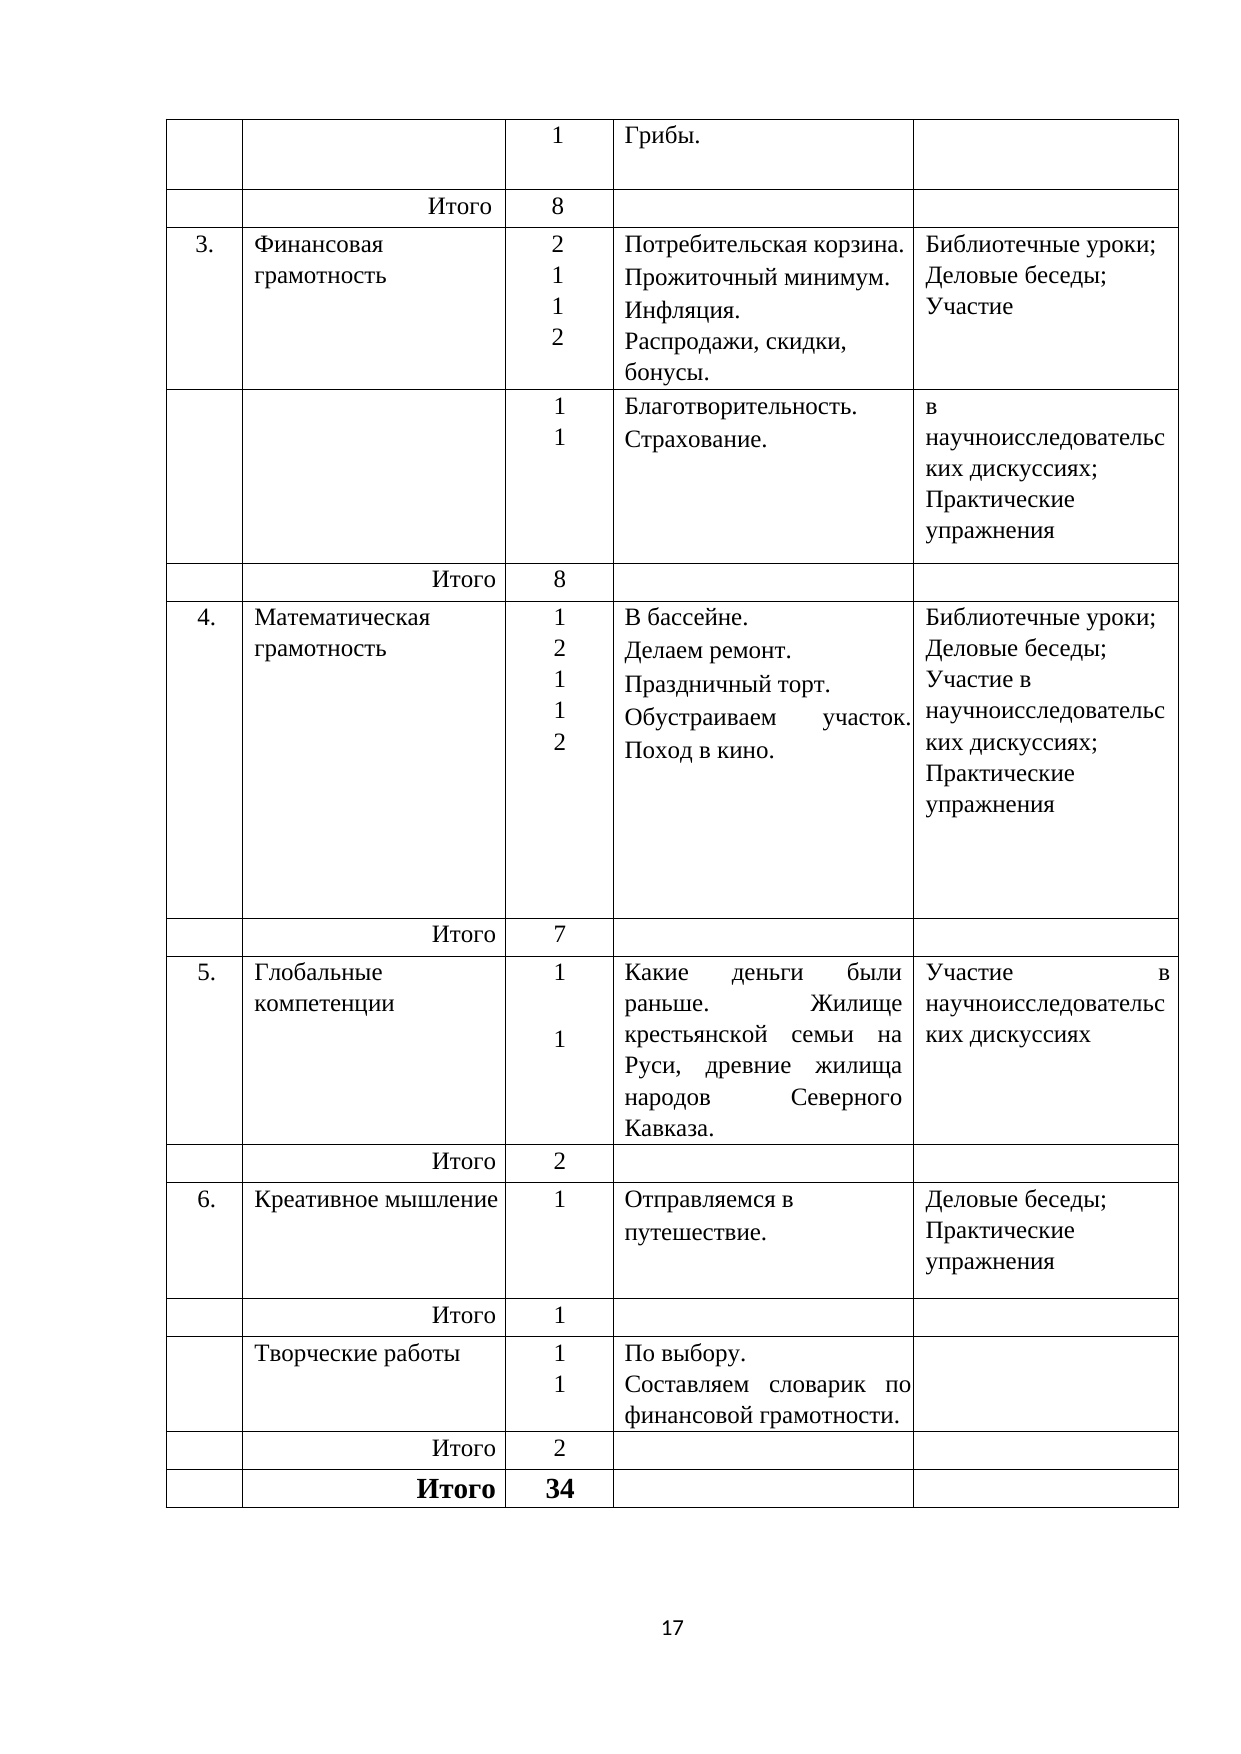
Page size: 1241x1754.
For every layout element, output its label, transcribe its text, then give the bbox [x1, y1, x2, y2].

table_cell [914, 1337, 1178, 1431]
table_cell [914, 1145, 1178, 1182]
table_cell [167, 1432, 242, 1469]
table_cell [167, 190, 242, 227]
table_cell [243, 120, 505, 189]
table_cell 7 [506, 919, 613, 956]
table_cell [914, 1432, 1178, 1469]
table_cell 1 1 [506, 390, 613, 563]
table_cell [167, 1145, 242, 1182]
table_cell [914, 919, 1178, 956]
table_cell [167, 1337, 242, 1431]
table_cell [914, 190, 1178, 227]
table_cell [914, 1470, 1178, 1507]
table_cell 1 1 [506, 957, 613, 1144]
table_cell Какие деньги были раньше. Жилище крестьянской семьи на Руси, древние жилища народов Северного Кавказа. [614, 957, 913, 1144]
table_cell [614, 190, 913, 227]
table_cell Благотворительность. Страхование. [614, 390, 913, 563]
table_cell Отправляемся в путешествие. [614, 1183, 913, 1298]
table_cell Библиотечные уроки; Деловые беседы; Участие [914, 228, 1178, 389]
table_cell Глобальные компетенции [243, 957, 505, 1144]
table_cell [614, 1145, 913, 1182]
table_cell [614, 120, 913, 189]
table_cell [167, 390, 242, 563]
table_cell По выбору. Составляем словарик по финансовой грамотности. [614, 1337, 913, 1431]
table_cell 5. [167, 957, 242, 1144]
table_cell Потребительская корзина. Прожиточный минимум. Инфляция. Распродажи, скидки, бонусы. [614, 228, 913, 389]
table_cell 6. [167, 1183, 242, 1298]
table_cell Итого [243, 1470, 505, 1507]
table_cell [614, 564, 913, 601]
table_cell Деловые беседы; Практические упражнения [914, 1183, 1178, 1298]
table_cell 8 [506, 190, 613, 227]
table_cell [167, 919, 242, 956]
table_cell 1 2 1 1 2 [506, 602, 613, 918]
table_cell 2 1 1 2 [506, 228, 613, 389]
table_cell Итого [243, 919, 505, 956]
table_cell Креативное мышление [243, 1183, 505, 1298]
table_cell [614, 1299, 913, 1336]
table_cell 2 [506, 1432, 613, 1469]
table_cell Итого [243, 564, 505, 601]
table_cell в научноисследовательс ких дискуссиях; Практические упражнения [914, 390, 1178, 563]
table_cell 8 [506, 564, 613, 601]
table_cell Итого [243, 1299, 505, 1336]
table_cell Участие в научноисследовательс ких дискуссиях [914, 957, 1178, 1144]
table_cell Библиотечные уроки; Деловые беседы; Участие в научноисследовательс ких дискуссиях; Практические упражнения [914, 602, 1178, 918]
table_cell Итого [243, 190, 505, 227]
table_cell 34 [506, 1470, 613, 1507]
table_cell 2 [506, 1145, 613, 1182]
table_cell 1 1 [506, 1337, 613, 1431]
table_cell [167, 1470, 242, 1507]
table_cell [914, 564, 1178, 601]
table_cell 3. [167, 228, 242, 389]
table_cell 2. [167, 120, 242, 189]
table_cell [614, 1432, 913, 1469]
table_cell 1 [506, 1299, 613, 1336]
table_cell Итого [243, 1145, 505, 1182]
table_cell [914, 120, 1178, 189]
table_cell Математическая грамотность [243, 602, 505, 918]
table_cell 4. [167, 602, 242, 918]
table_cell В бассейне. Делаем ремонт. Праздничный торт. Обустраиваем участок. Поход в кино. [614, 602, 913, 918]
table_cell 1 [506, 1183, 613, 1298]
table_cell [167, 564, 242, 601]
table_cell [614, 919, 913, 956]
table_cell [914, 1299, 1178, 1336]
table_cell [614, 1470, 913, 1507]
table_cell Финансовая грамотность [243, 228, 505, 389]
table_cell Итого [243, 1432, 505, 1469]
table_cell Творческие работы [243, 1337, 505, 1431]
table_cell [243, 390, 505, 563]
table_cell [167, 1299, 242, 1336]
table_cell 1 1 1 1 1 1 1 1 [506, 120, 613, 189]
